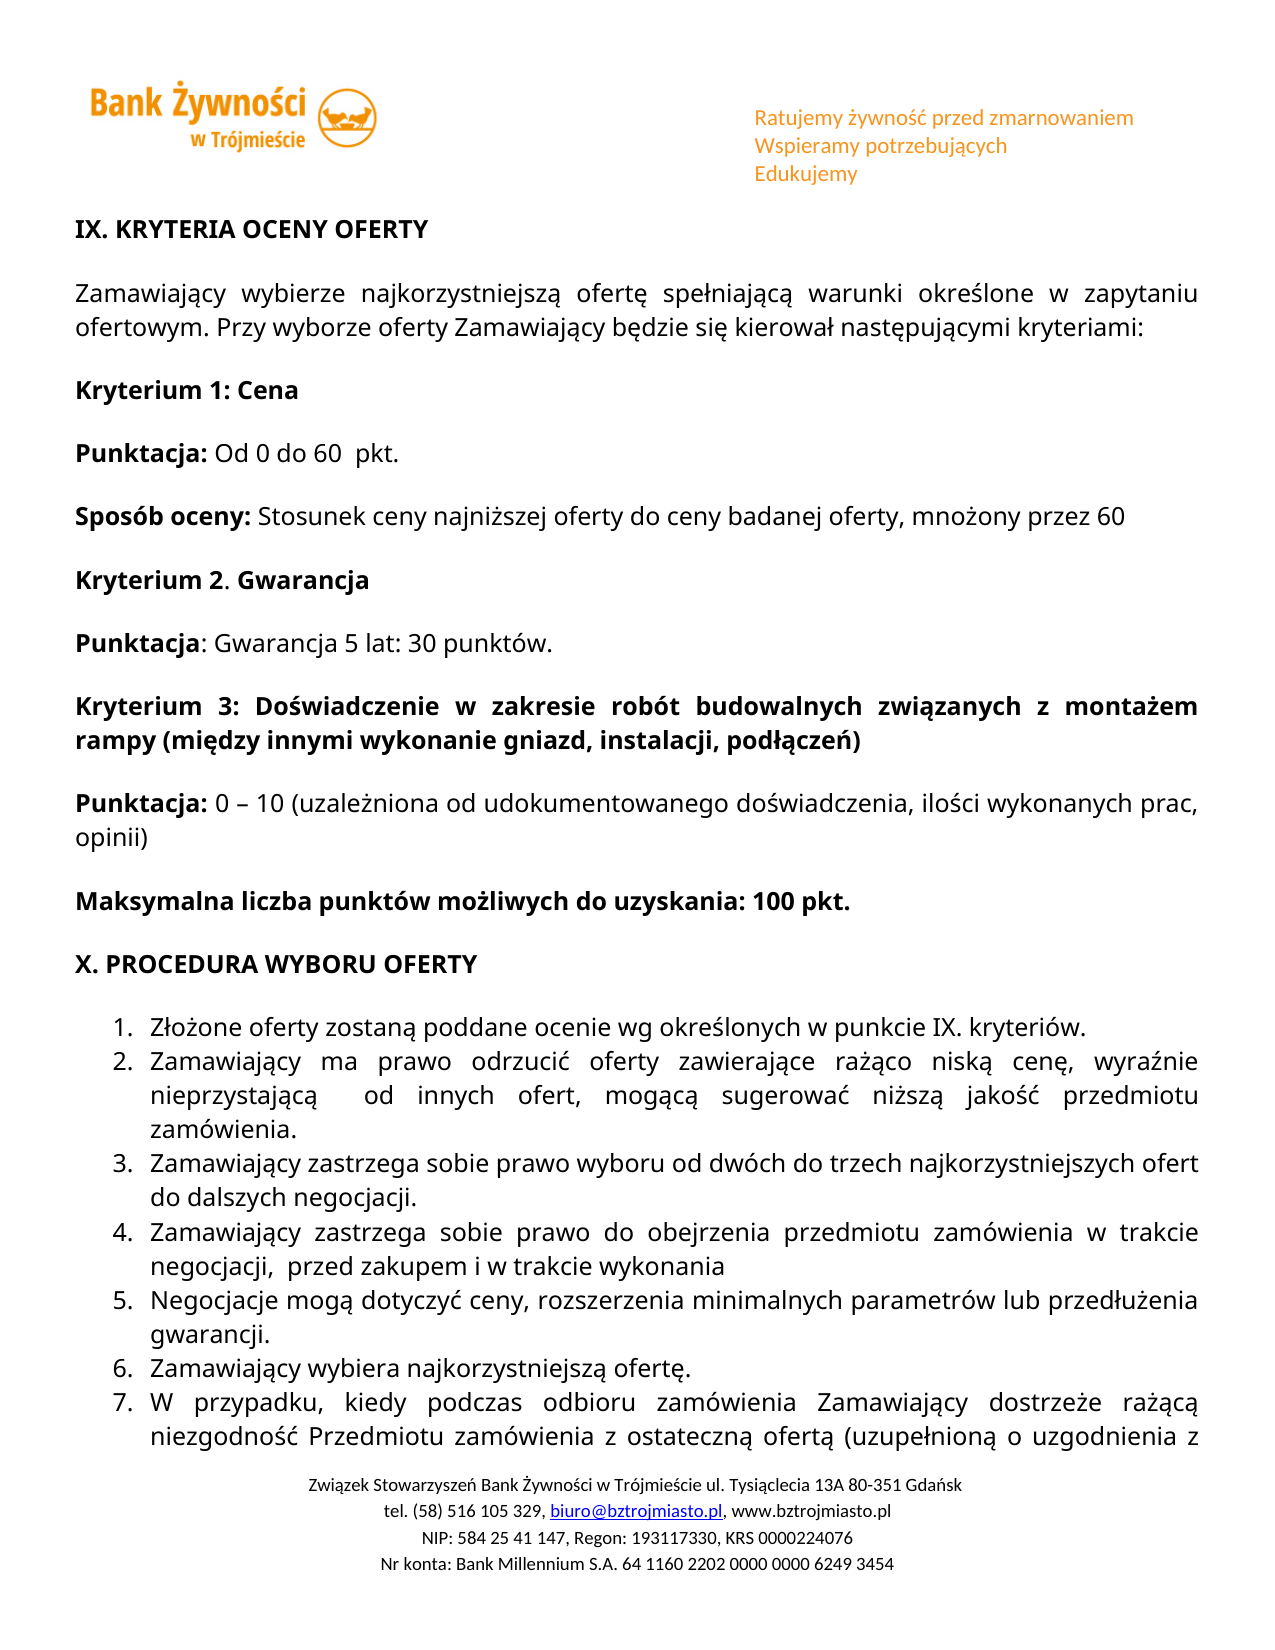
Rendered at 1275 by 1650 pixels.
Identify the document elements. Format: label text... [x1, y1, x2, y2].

list Zamawiający zastrzega sobie prawo wyboru od dwóch do trzech najkorzystniejszych ofert do dalszych negocjacji. [112, 1146, 1200, 1214]
list Zamawiający ma prawo odrzucić oferty zawierające rażąco niską cenę, wyraźnie nieprzystającą od innych ofert, mogącą sugerować niższą jakość przedmiotu zamówienia. [112, 1044, 1200, 1146]
text Sposób oceny: Stosunek ceny najniższej oferty do ceny badanej oferty, mnożony przez 60 [75, 499, 1200, 533]
text Punktacja: Gwarancja 5 lat: 30 punktów. [75, 626, 1200, 659]
list Zamawiający zastrzega sobie prawo do obejrzenia przedmiotu zamówienia w trakcie negocjacji, przed zakupem i w trakcie wykonania [112, 1214, 1200, 1282]
list Negocjacje mogą dotyczyć ceny, rozszerzenia minimalnych parametrów lub przedłużenia gwarancji. [112, 1282, 1200, 1350]
text Kryterium 2. Gwarancja [75, 562, 1200, 596]
text Zamawiający wybierze najkorzystniejszą ofertę spełniającą warunki określone w zapytaniu ofertowym. Przy wyborze oferty Zamawiający będzie się kierował następującymi kryteriami: [75, 275, 1200, 343]
text Kryterium 3: Doświadczenie w zakresie robót budowalnych związanych z montażem rampy (między innymi wykonanie gniazd, instalacji, podłączeń) [75, 689, 1200, 757]
list Złożone oferty zostaną poddane ocenie wg określonych w punkcie IX. kryteriów. [112, 1010, 1200, 1044]
picture [56, 58, 404, 180]
list Zamawiający wybiera najkorzystniejszą ofertę. [112, 1350, 1200, 1384]
text Punktacja: 0 – 10 (uzależniona od udokumentowanego doświadczenia, ilości wykonanych prac, opinii) [75, 786, 1200, 854]
text Maksymalna liczba punktów możliwych do uzyskania: 100 pkt. [75, 883, 1200, 917]
text Punktacja: Od 0 do 60 pkt. [75, 436, 1200, 470]
text X. PROCEDURA WYBORU OFERTY [75, 947, 1200, 981]
text IX. KRYTERIA OCENY OFERTY [75, 212, 1200, 246]
text Kryterium 1: Cena [75, 373, 1200, 407]
